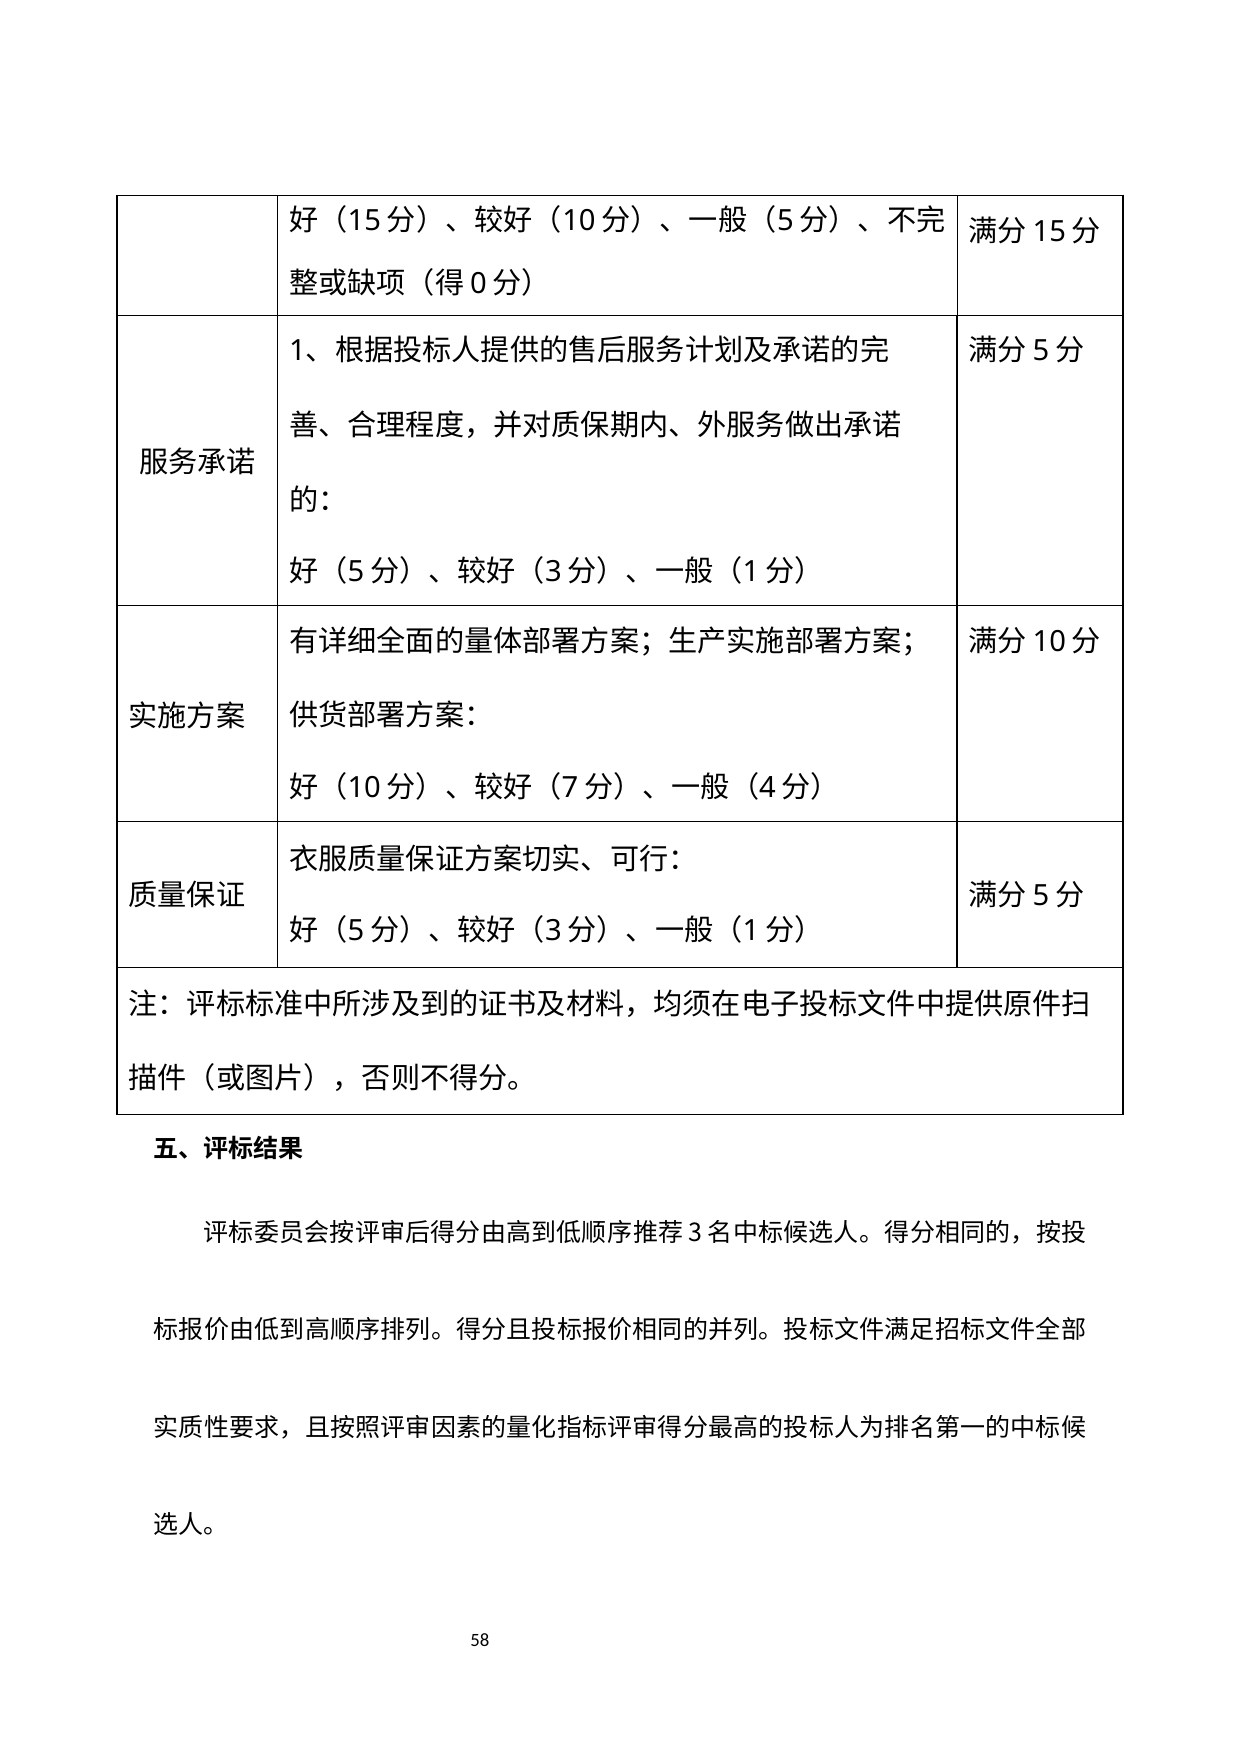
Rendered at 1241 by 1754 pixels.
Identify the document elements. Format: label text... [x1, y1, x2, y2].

table_cell 注：评标标准中所涉及到的证书及材料，均须在电子投标文件中提供原件扫描件（或图片），否则不得分。 [118, 968, 1122, 1113]
table_cell 满分15分 [958, 196, 1122, 314]
table_cell 服务承诺 [118, 316, 277, 605]
table_cell 满分5分 [958, 822, 1122, 967]
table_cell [278, 196, 957, 314]
text 五、评标结果 [153, 1115, 1087, 1179]
table_cell 样品 [118, 196, 277, 314]
table_cell 质量保证 [118, 822, 277, 967]
table_cell 满分10分 [958, 606, 1122, 821]
table_cell 1、根据投标人提供的售后服务计划及承诺的完善、合理程度，并对质保期内、外服务做出承诺的： 好（5分）、较好（3分）、一般（1分） [278, 316, 956, 605]
table_cell 实施方案 [118, 606, 277, 821]
table_cell 满分5分 [958, 316, 1122, 605]
table_cell 有详细全面的量体部署方案；生产实施部署方案；供货部署方案： 好（10分）、较好（7分）、一般（4分） [278, 606, 956, 821]
table_cell 衣服质量保证方案切实、可行： 好（5分）、较好（3分）、一般（1分） [278, 822, 956, 967]
text 评标委员会按评审后得分由高到低顺序推荐3名中标候选人。得分相同的，按投标报价由低到高顺序排列。得分且投标报价相同的并列。投标文件满足招标文件全部实质性要求，且按照评审因素的量化指标评审得分最高的投标人为排名第一的中标候选人。 [153, 1198, 1087, 1555]
